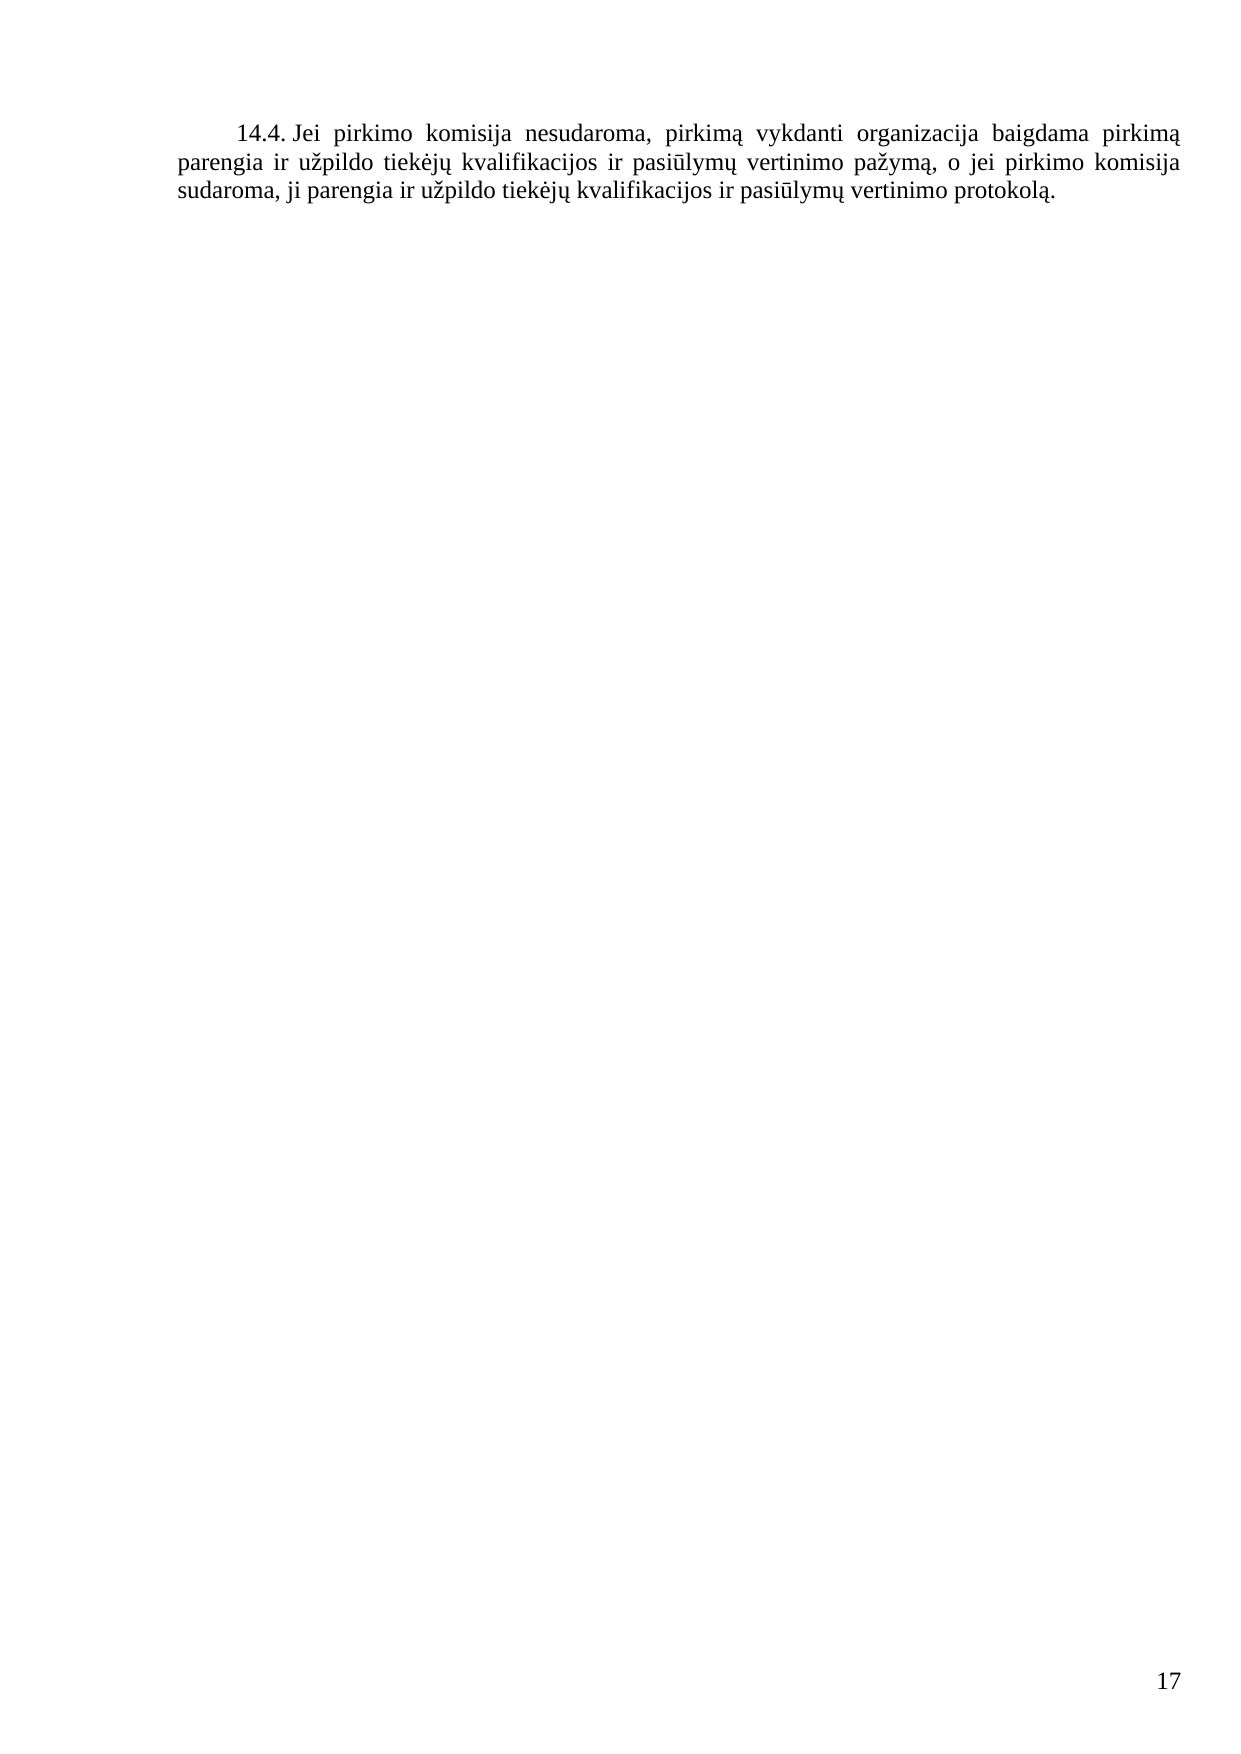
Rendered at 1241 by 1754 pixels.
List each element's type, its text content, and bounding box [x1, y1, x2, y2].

subtitle Jei pirkimo komisija nesudaroma, pirkimą vykdanti organizacija baigdama pirkimą parengia ir užpildo tiekėjų kvalifikacijos ir pasiūlymų vertinimo pažymą, o jei pirkimo komisija sudaroma, ji parengia ir užpildo tiekėjų kvalifikacijos ir pasiūlymų vertinimo protokolą. [177, 118, 1181, 204]
